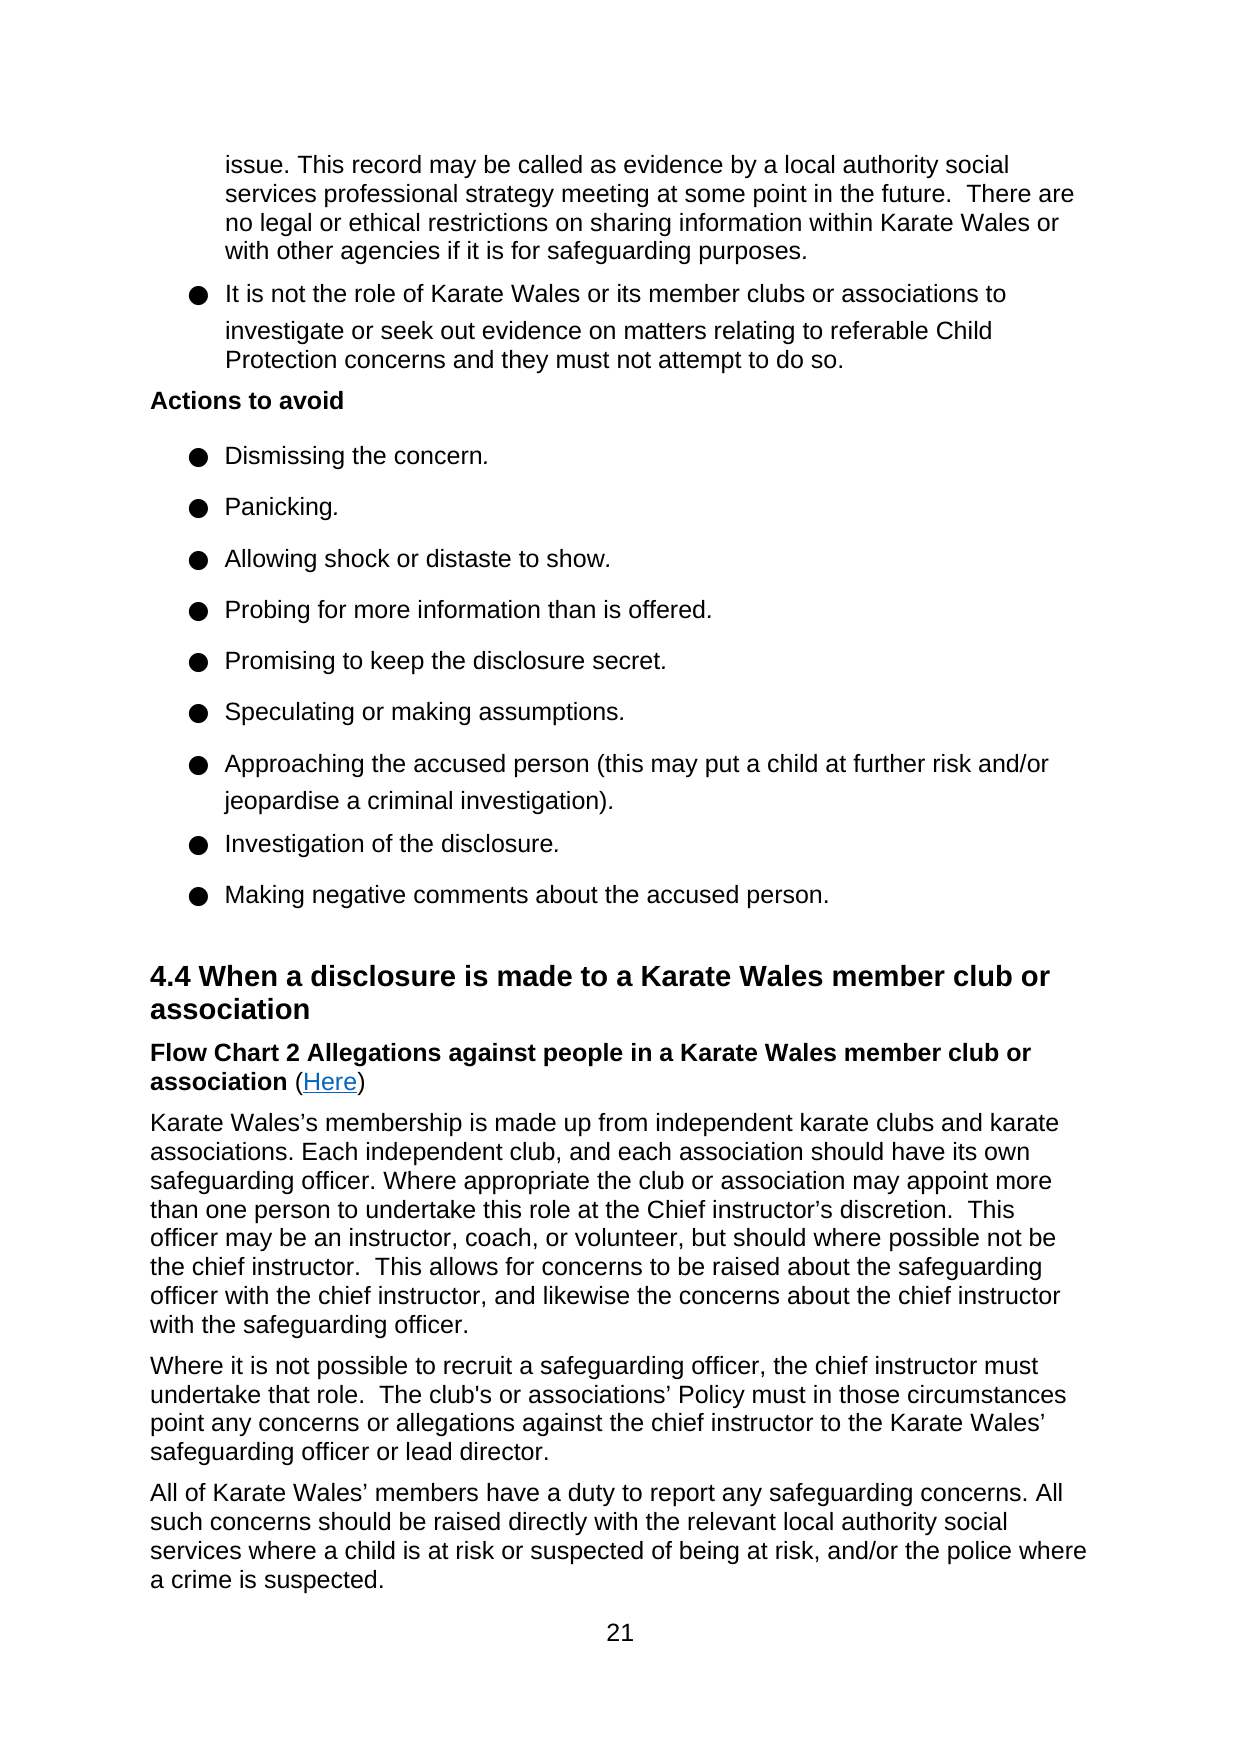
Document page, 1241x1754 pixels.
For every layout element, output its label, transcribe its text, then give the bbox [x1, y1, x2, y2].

subtitle 4.4 When a disclosure is made to a Karate Wales member club or association [150, 959, 1090, 1026]
list Allowing shock or distaste to show. [187, 530, 1090, 581]
list Speculating or making assumptions. [187, 684, 1090, 735]
list Approaching the accused person (this may put a child at further risk and/or jeopardise a criminal investigation). [187, 735, 1090, 815]
list It is not the role of Karate Wales or its member clubs or associations to investigate or seek out evidence on matters relating to referable Child Protection concerns and they must not attempt to do so. [187, 265, 1090, 374]
list Making negative comments about the accused person. [187, 866, 1090, 917]
text Flow Chart 2 Allegations against people in a Karate Wales member club or association (Here) [150, 1038, 1090, 1096]
text Karate Wales’s membership is made up from independent karate clubs and karate associations. Each independent club, and each association should have its own safeguarding officer. Where appropriate the club or association may appoint more than one person to undertake this role at the Chief instructor’s discretion. This officer may be an instructor, coach, or volunteer, but should where possible not be the chief instructor. This allows for concerns to be raised about the safeguarding officer with the chief instructor, and likewise the concerns about the chief instructor with the safeguarding officer. [150, 1108, 1090, 1338]
text Actions to avoid [150, 386, 1090, 415]
text All of Karate Wales’ members have a duty to report any safeguarding concerns. All such concerns should be raised directly with the relevant local authority social services where a child is at risk or suspected of being at risk, and/or the police where a crime is suspected. [150, 1478, 1090, 1593]
list Promising to keep the disclosure secret. [187, 632, 1090, 684]
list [187, 150, 1090, 265]
list Panicking. [187, 479, 1090, 530]
list Probing for more information than is offered. [187, 581, 1090, 632]
text Where it is not possible to recruit a safeguarding officer, the chief instructor must undertake that role. The club's or associations’ Policy must in those circumstances point any concerns or allegations against the chief instructor to the Karate Wales’ safeguarding officer or lead director. [150, 1351, 1090, 1466]
list Dismissing the concern. [187, 427, 1090, 479]
list Investigation of the disclosure. [187, 815, 1090, 866]
